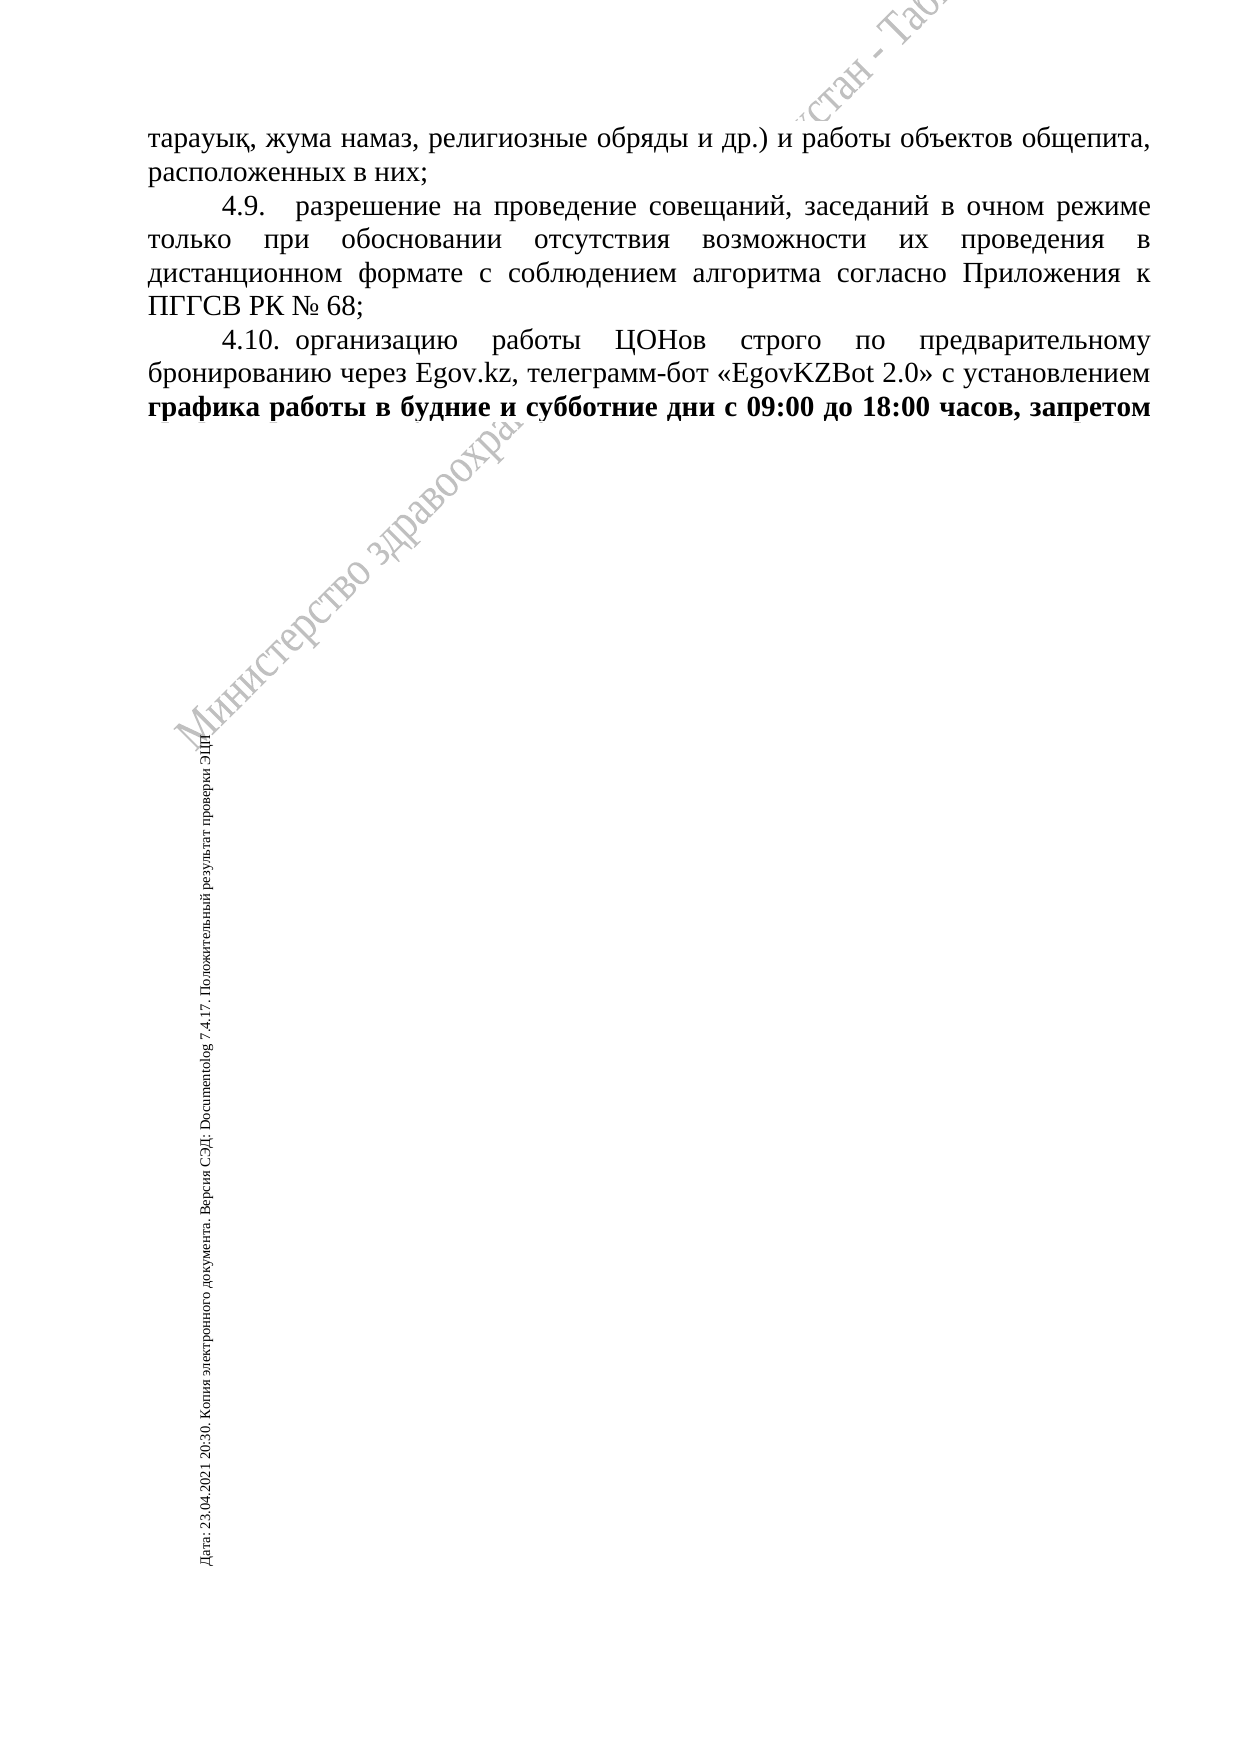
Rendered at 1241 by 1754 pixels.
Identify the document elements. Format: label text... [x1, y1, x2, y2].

list разрешение на проведение совещаний, заседаний в очном режиме только при обосновании отсутствия возможности их проведения в дистанционном формате с соблюдением алгоритма согласно Приложения к ПГГСВ РК № 68; [148, 188, 1152, 322]
list организацию работы объектов религиозных объединений в будние и выходные дни (мечети, церкви, соборы, синагоги и др.) с соблюдением усиленных санитарно-противоэпидемических, санитарно-профилактических мероприятий, с запретом на проведение массовых мероприятий (ауыз ашар, тарауық, жума намаз, религиозные обряды и др.) и работы объектов общепита, расположенных в них; [148, 121, 1152, 188]
list организацию работы ЦОНов строго по предварительному бронированию через Egov.kz, телеграмм-бот «EgovKZBot 2.0» с установлением графика работы в будние и субботние дни с 09:00 до 18:00 часов, запретом работы в воскресные дни, при соблюдении усиленных санитарно-противоэпидемических, санитарно-профилактических мероприятий; [148, 322, 1152, 421]
